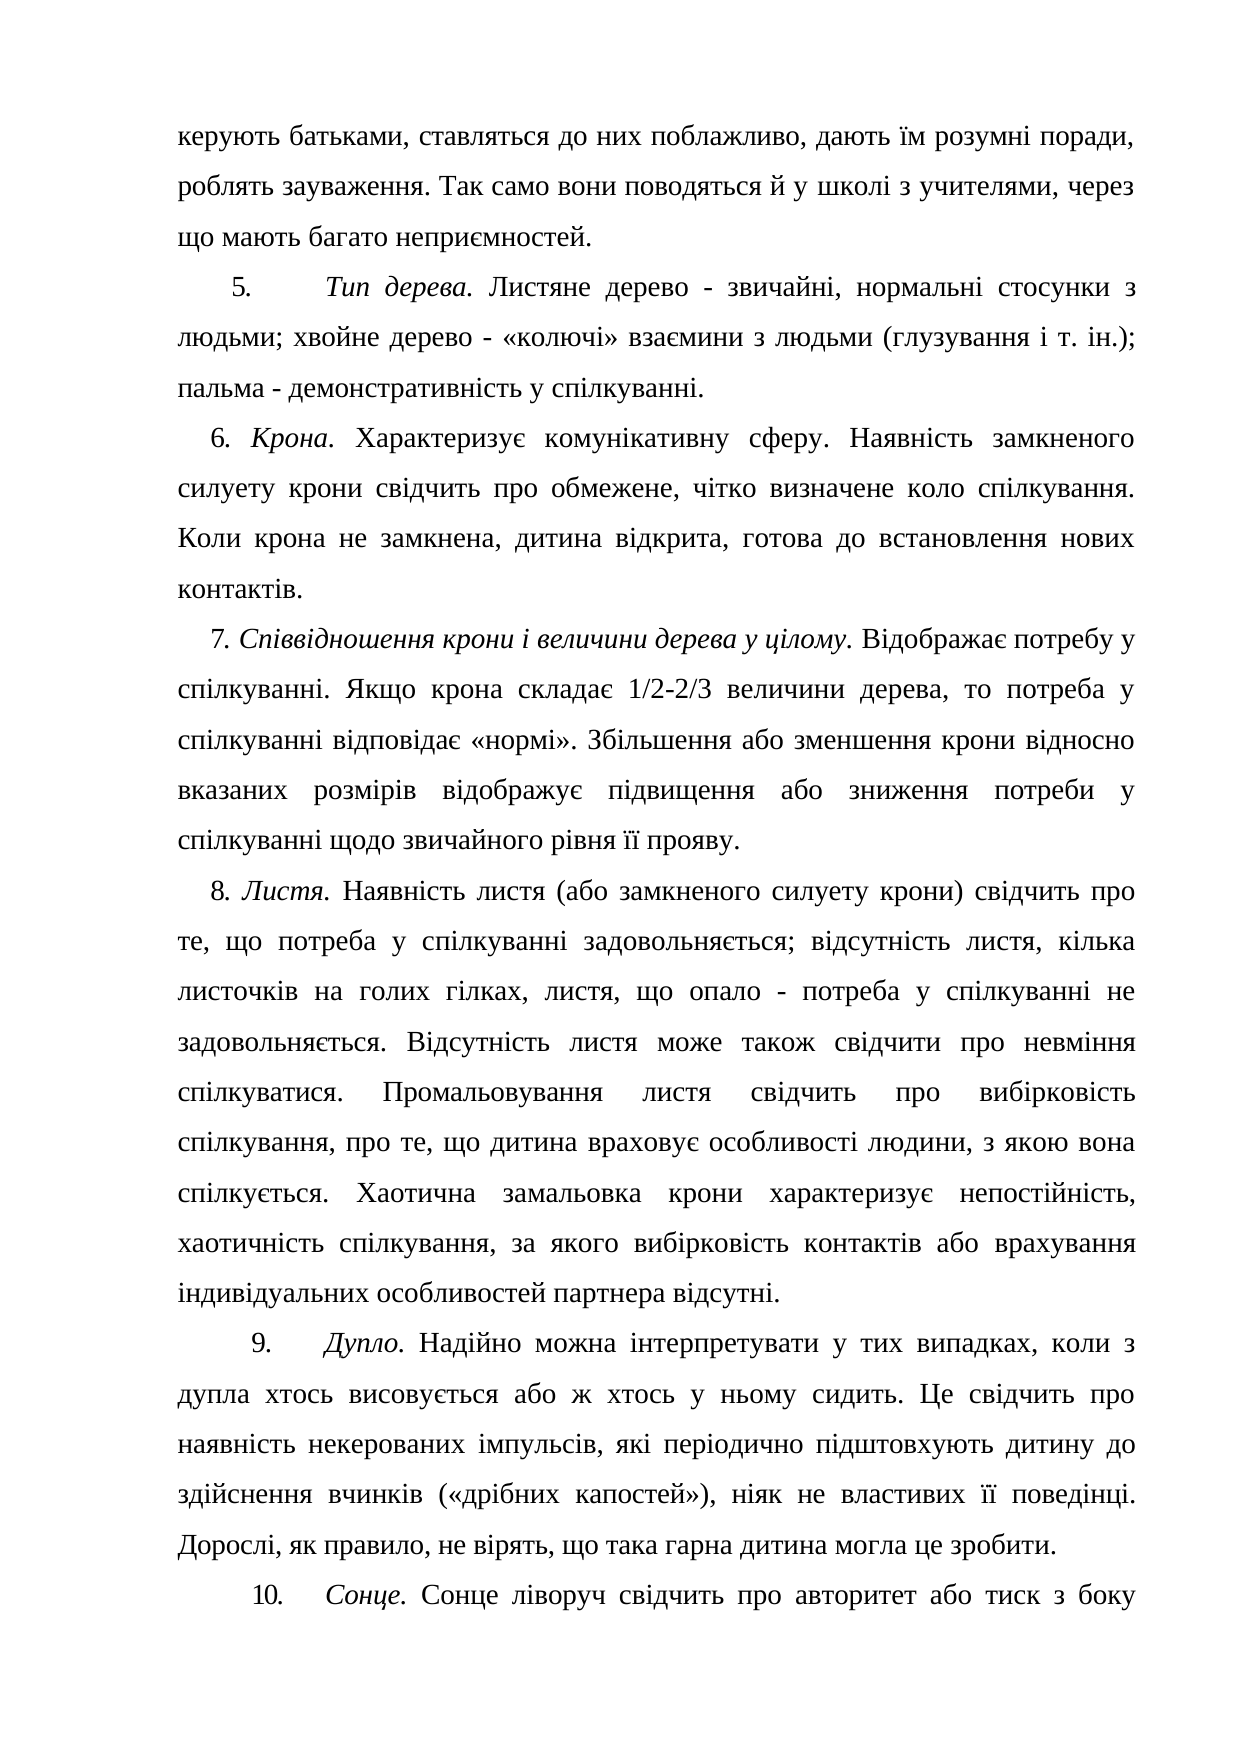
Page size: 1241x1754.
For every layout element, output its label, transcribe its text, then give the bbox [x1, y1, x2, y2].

list Крона. Характеризує комунікативну сферу. Наявність замкненого силуету крони свідчить про обмежене, чітко визначене коло спілкування. Коли крона не замкнена, дитина відкрита, готова до встановлення нових контактів. [177, 420, 1135, 604]
list Листя. Наявність листя (або замкненого силуету крони) свідчить про те, що потреба у спілкуванні задовольняється; відсутність листя, кілька листочків на голих гілках, листя, що опало - потреба у спілкуванні не задовольняється. Відсутність листя може також свідчити про невміння спілкуватися. Промальовування листя свідчить про вибірковість спілкування, про те, що дитина враховує особливості людини, з якою вона спілкується. Хаотична замальовка крони характеризує непостійність, хаотичність спілкування, за якого вибірковість контактів або врахування індивідуальних особливостей партнера відсутні. [177, 873, 1136, 1309]
list Дупло. Надійно можна інтерпретувати у тих випадках, коли з дупла хтось висовується або ж хтось у ньому сидить. Це свідчить про наявність некерованих імпульсів, які періодично підштовхують дитину до здійснення вчинків («дрібних капостей»), ніяк не властивих її поведінці. Дорослі, як правило, не вірять, що така гарна дитина могла це зробити. [177, 1326, 1136, 1560]
list Співвідношення крони і величини дерева у цілому. Відображає потребу у спілкуванні. Якщо крона складає 1/2-2/3 величини дерева, то потреба у спілкуванні відповідає «нормі». Збільшення або зменшення крони відносно вказаних розмірів відображує підвищення або зниження потреби у спілкуванні щодо звичайного рівня її прояву. [177, 621, 1135, 856]
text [177, 118, 1134, 252]
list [177, 1577, 1136, 1611]
text 5. Тип дерева. Листяне дерево - звичайні, нормальні стосунки з людьми; хвойне дерево - «колючі» взаємини з людьми (глузування і т. ін.); пальма - демонстративність у спілкуванні. [177, 269, 1137, 403]
